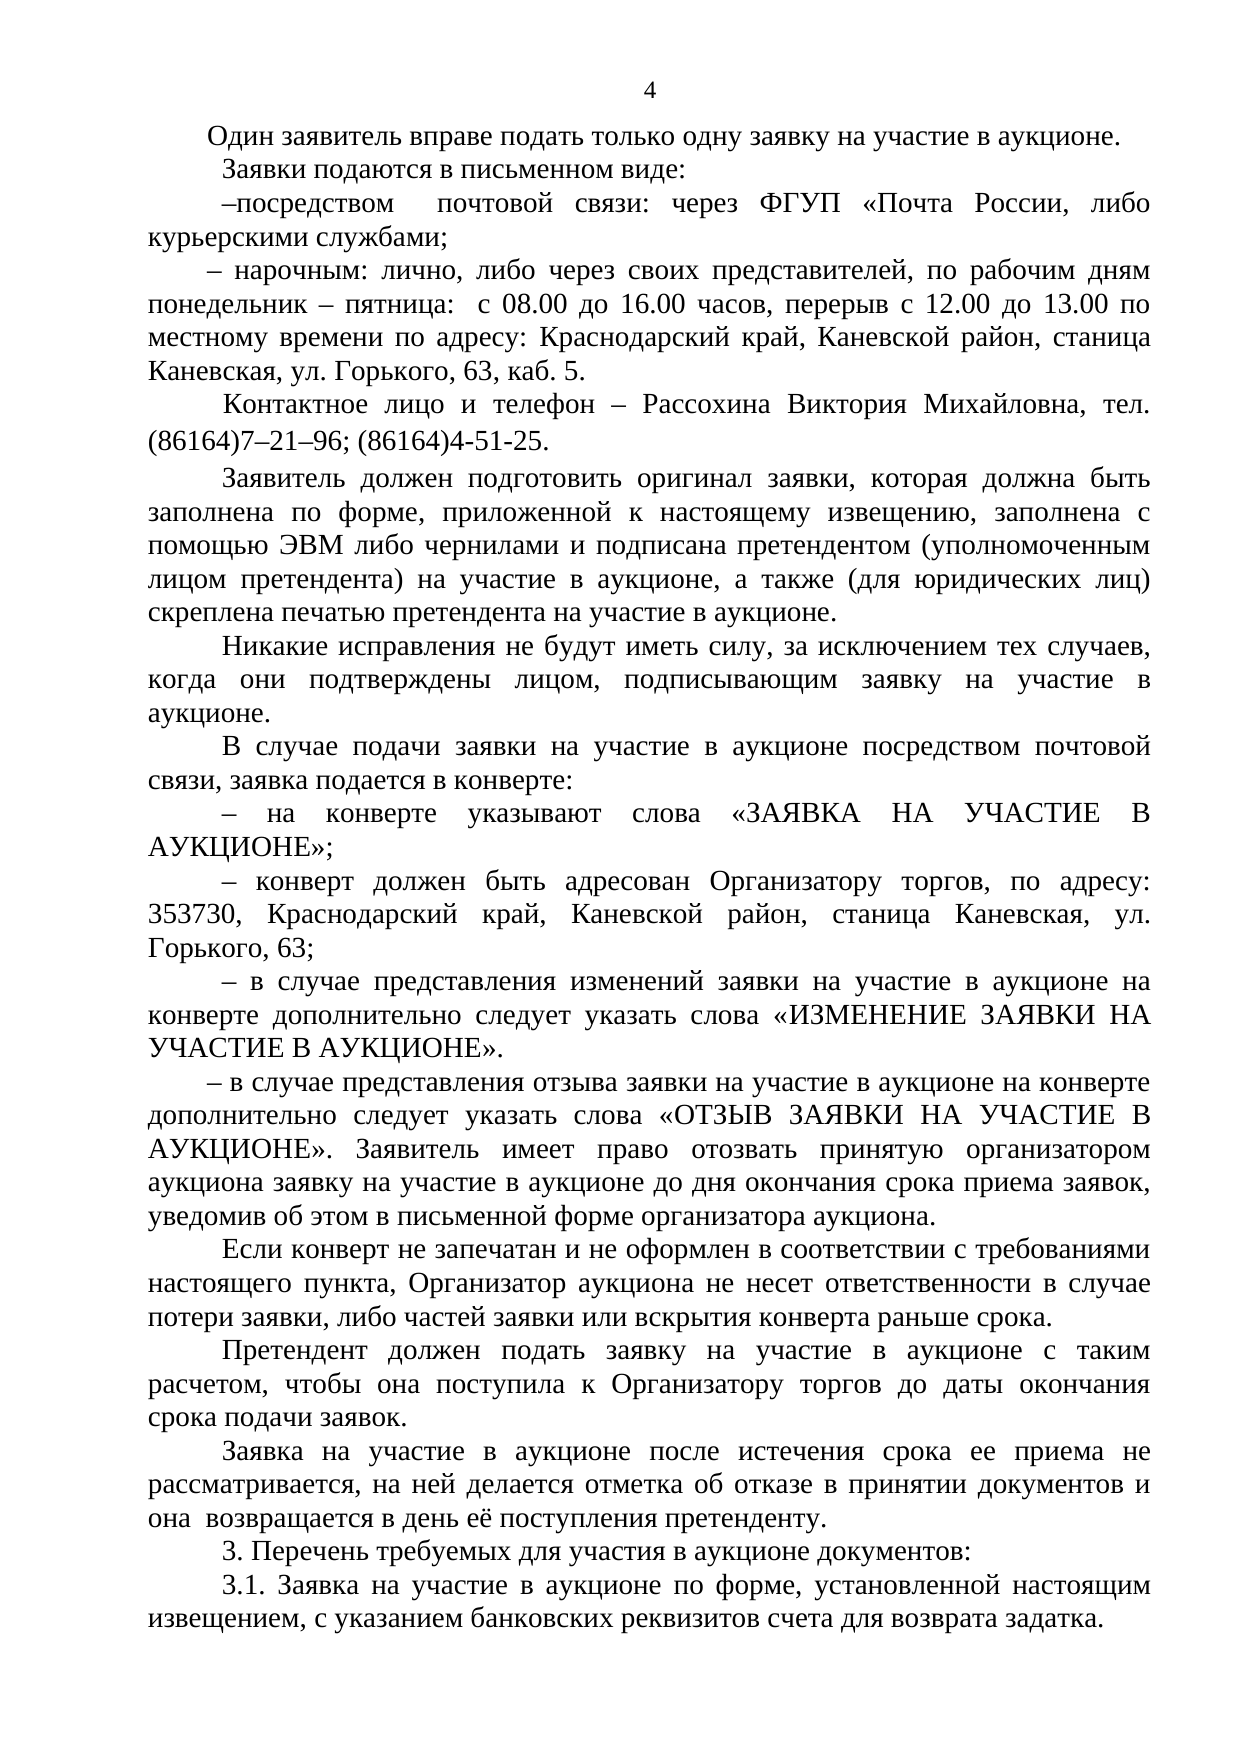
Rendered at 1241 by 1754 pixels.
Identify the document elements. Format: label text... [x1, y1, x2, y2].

text В случае подачи заявки на участие в аукционе посредством почтовой связи, заявка подается в конверте: [148, 728, 1152, 796]
text Контактное лицо и телефон – Рассохина Виктория Михайловна, тел.(86164)7–21–96; (86164)4-51-25. [148, 386, 1152, 457]
text Заявка на участие в аукционе после истечения срока ее приема не рассматривается, на ней делается отметка об отказе в принятии документов и она возвращается в день её поступления претенденту. [148, 1433, 1152, 1533]
text Заявки подаются в письменном виде: [148, 152, 1152, 185]
text Один заявитель вправе подать только одну заявку на участие в аукционе. [148, 118, 1152, 152]
text Никакие исправления не будут иметь силу, за исключением тех случаев, когда они подтверждены лицом, подписывающим заявку на участие в аукционе. [148, 628, 1152, 728]
text Претендент должен подать заявку на участие в аукционе с таким расчетом, чтобы она поступила к Организатору торгов до даты окончания срока подачи заявок. [148, 1332, 1152, 1433]
text –посредством почтовой связи: через ФГУП «Почта России, либо курьерскими службами; [148, 185, 1152, 252]
text – конверт должен быть адресован Организатору торгов, по адресу: 353730, Краснодарский край, Каневской район, станица Каневская, ул. Горького, 63; [148, 863, 1152, 963]
text – в случае представления отзыва заявки на участие в аукционе на конверте дополнительно следует указать слова «отзыв заявки НА УЧАСТИЕ В АУКЦИОНЕ». Заявитель имеет право отозвать принятую организатором аукциона заявку на участие в аукционе до дня окончания срока приема заявок, уведомив об этом в письменной форме организатора аукциона. [148, 1064, 1152, 1232]
text – на конверте указывают слова «ЗАЯВКА НА УЧАСТИЕ В АУКЦИОНЕ»; [148, 796, 1152, 863]
text – в случае представления изменений заявки на участие в аукционе на конверте дополнительно следует указать слова «изменение заявки НА УЧАСТИЕ В АУКЦИОНЕ». [148, 963, 1152, 1064]
text – нарочным: лично, либо через своих представителей, по рабочим дням понедельник – пятница: с 08.00 до 16.00 часов, перерыв с 12.00 до 13.00 по местному времени по адресу: Краснодарский край, Каневской район, станица Каневская, ул. Горького, 63, каб. 5. [148, 252, 1152, 386]
text Заявитель должен подготовить оригинал заявки, которая должна быть заполнена по форме, приложенной к настоящему извещению, заполнена с помощью ЭВМ либо чернилами и подписана претендентом (уполномоченным лицом претендента) на участие в аукционе, а также (для юридических лиц) скреплена печатью претендента на участие в аукционе. [148, 460, 1152, 628]
text Если конверт не запечатан и не оформлен в соответствии с требованиями настоящего пункта, Организатор аукциона не несет ответственности в случае потери заявки, либо частей заявки или вскрытия конверта раньше срока. [148, 1232, 1152, 1332]
text 3.1. Заявка на участие в аукционе по форме, установленной настоящим извещением, с указанием банковских реквизитов счета для возврата задатка. [148, 1567, 1152, 1634]
text 3. Перечень требуемых для участия в аукционе документов: [148, 1533, 1152, 1567]
